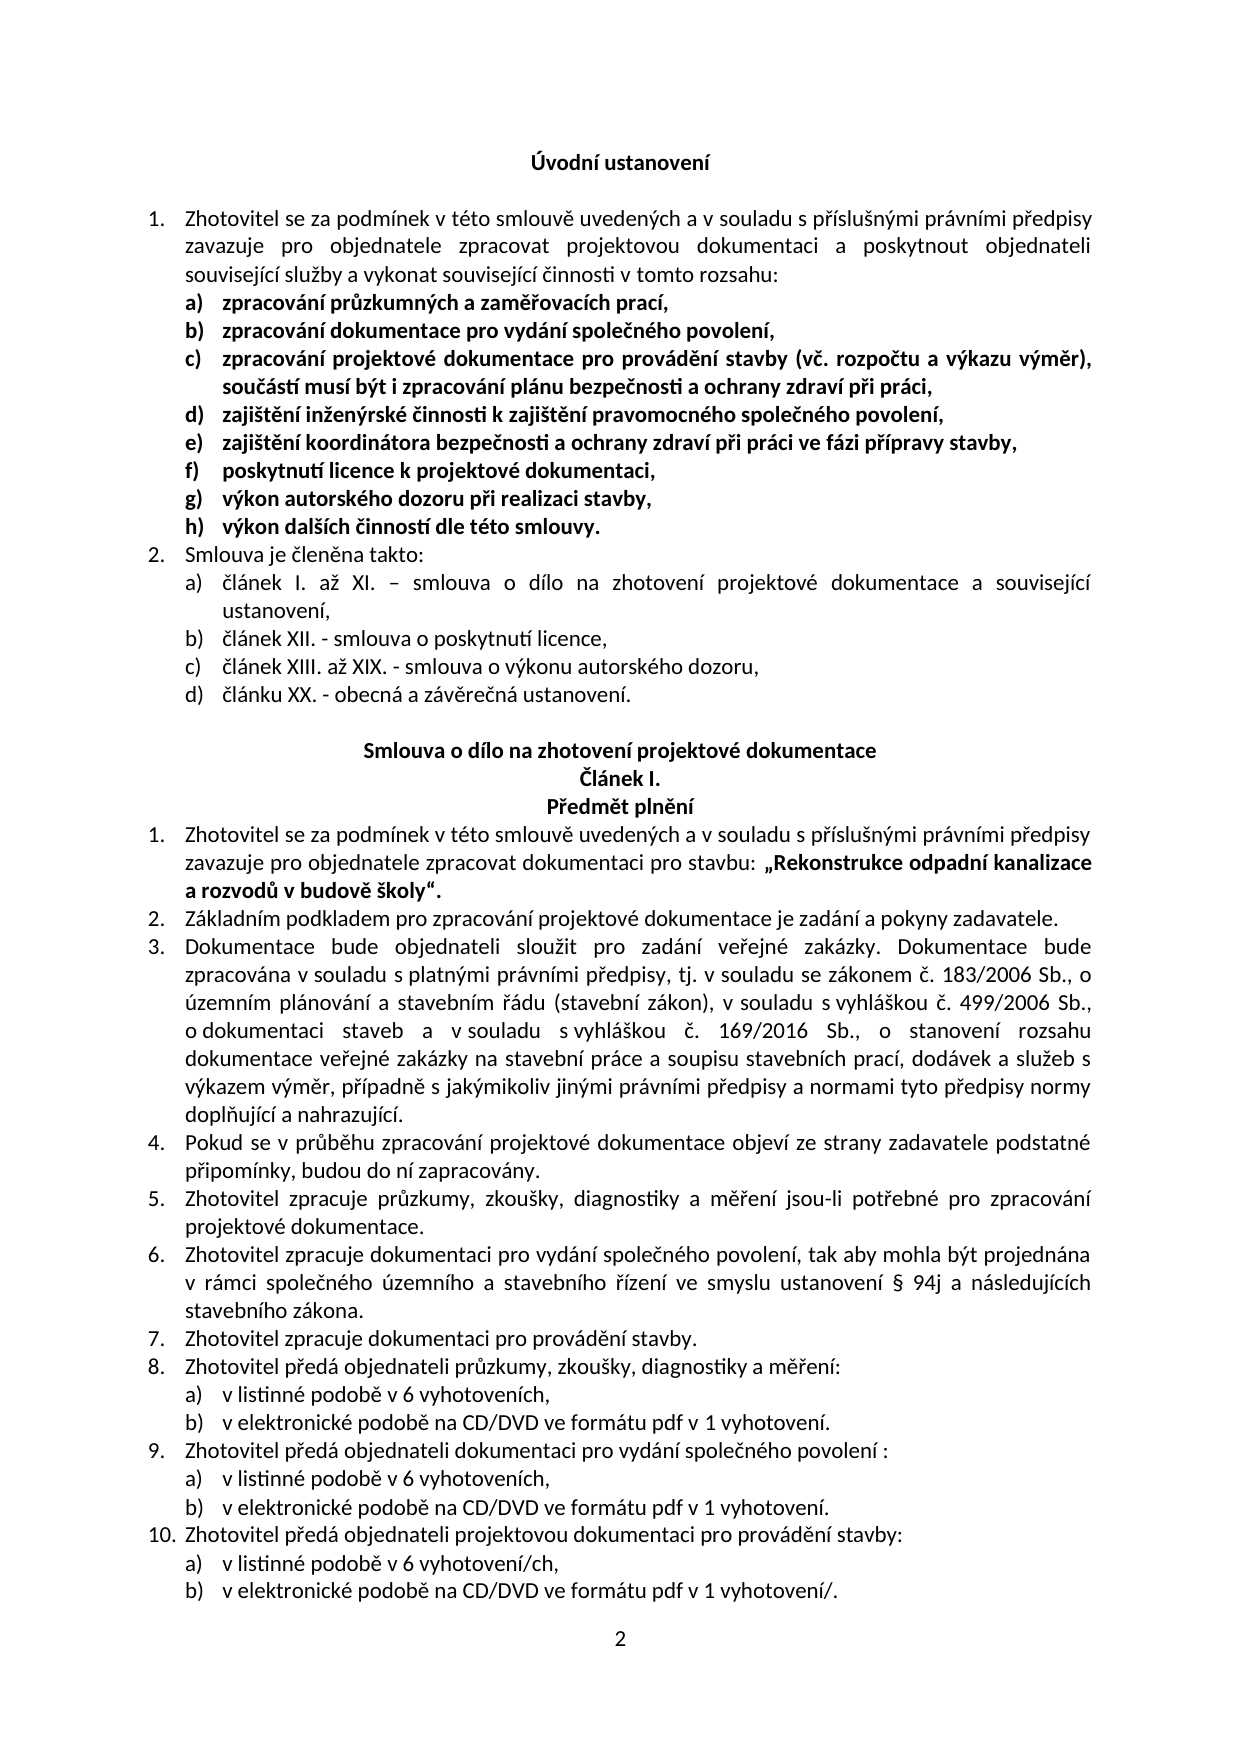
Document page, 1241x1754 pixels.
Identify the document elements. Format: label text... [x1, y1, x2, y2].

list zpracování průzkumných a zaměřovacích prací, [185, 288, 1093, 316]
list v listinné podobě v 6 vyhotovení/ch, [185, 1549, 1093, 1577]
list výkon autorského dozoru při realizaci stavby, [185, 484, 1093, 512]
list Základním podkladem pro zpracování projektové dokumentace je zadání a pokyny zadavatele. [148, 904, 1093, 932]
list Zhotovitel zpracuje průzkumy, zkoušky, diagnostiky a měření jsou-li potřebné pro zpracování projektové dokumentace. [148, 1184, 1093, 1240]
list Smlouva je členěna takto: [148, 540, 1093, 568]
list v listinné podobě v 6 vyhotoveních, [185, 1381, 1093, 1408]
text Smlouva o dílo na zhotovení projektové dokumentace [148, 736, 1093, 764]
list Zhotovitel předá objednateli projektovou dokumentaci pro provádění stavby: [148, 1521, 1093, 1549]
list článku XX. - obecná a závěrečná ustanovení. [185, 680, 1093, 708]
list v listinné podobě v 6 vyhotoveních, [185, 1464, 1093, 1493]
list poskytnutí licence k projektové dokumentaci, [185, 456, 1093, 484]
list Zhotovitel se za podmínek v této smlouvě uvedených a v souladu s příslušnými právními předpisy zavazuje pro objednatele zpracovat dokumentaci pro stavbu: „Rekonstrukce odpadní kanalizace a rozvodů v budově školy“. [148, 820, 1093, 904]
list článek XIII. až XIX. - smlouva o výkonu autorského dozoru, [185, 652, 1093, 680]
list Dokumentace bude objednateli sloužit pro zadání veřejné zakázky. Dokumentace bude zpracována v souladu s platnými právními předpisy, tj. v souladu se zákonem č. 183/2006 Sb., o územním plánování a stavebním řádu (stavební zákon), v souladu s vyhláškou č. 499/2006 Sb., o dokumentaci staveb a v souladu s vyhláškou č. 169/2016 Sb., o stanovení rozsahu dokumentace veřejné zakázky na stavební práce a soupisu stavebních prací, dodávek a služeb s výkazem výměr, případně s jakýmikoliv jinými právními předpisy a normami tyto předpisy normy doplňující a nahrazující. [148, 932, 1093, 1128]
list Pokud se v průběhu zpracování projektové dokumentace objeví ze strany zadavatele podstatné připomínky, budou do ní zapracovány. [148, 1128, 1093, 1184]
list v elektronické podobě na CD/DVD ve formátu pdf v 1 vyhotovení. [185, 1493, 1093, 1521]
list zpracování projektové dokumentace pro provádění stavby (vč. rozpočtu a výkazu výměr), součástí musí být i zpracování plánu bezpečnosti a ochrany zdraví při práci, [185, 344, 1093, 400]
list Zhotovitel zpracuje dokumentaci pro vydání společného povolení, tak aby mohla být projednána v rámci společného územního a stavebního řízení ve smyslu ustanovení § 94j a následujících stavebního zákona. [148, 1240, 1093, 1324]
list Zhotovitel se za podmínek v této smlouvě uvedených a v souladu s příslušnými právními předpisy zavazuje pro objednatele zpracovat projektovou dokumentaci a poskytnout objednateli související služby a vykonat související činnosti v tomto rozsahu: [148, 204, 1093, 288]
list Zhotovitel předá objednateli průzkumy, zkoušky, diagnostiky a měření: [148, 1352, 1093, 1381]
text Článek I. [148, 764, 1093, 792]
list v elektronické podobě na CD/DVD ve formátu pdf v 1 vyhotovení/. [185, 1577, 1093, 1605]
list Zhotovitel předá objednateli dokumentaci pro vydání společného povolení : [148, 1437, 1093, 1464]
text Úvodní ustanovení [148, 148, 1093, 176]
text Předmět plnění [148, 792, 1093, 820]
list výkon dalších činností dle této smlouvy. [185, 512, 1093, 540]
list zpracování dokumentace pro vydání společného povolení, [185, 316, 1093, 344]
list článek I. až XI. – smlouva o dílo na zhotovení projektové dokumentace a související ustanovení, [185, 568, 1093, 624]
list zajištění koordinátora bezpečnosti a ochrany zdraví při práci ve fázi přípravy stavby, [185, 428, 1093, 456]
list článek XII. - smlouva o poskytnutí licence, [185, 624, 1093, 652]
list Zhotovitel zpracuje dokumentaci pro provádění stavby. [148, 1324, 1093, 1352]
list zajištění inženýrské činnosti k zajištění pravomocného společného povolení, [185, 400, 1093, 428]
list v elektronické podobě na CD/DVD ve formátu pdf v 1 vyhotovení. [185, 1408, 1093, 1437]
